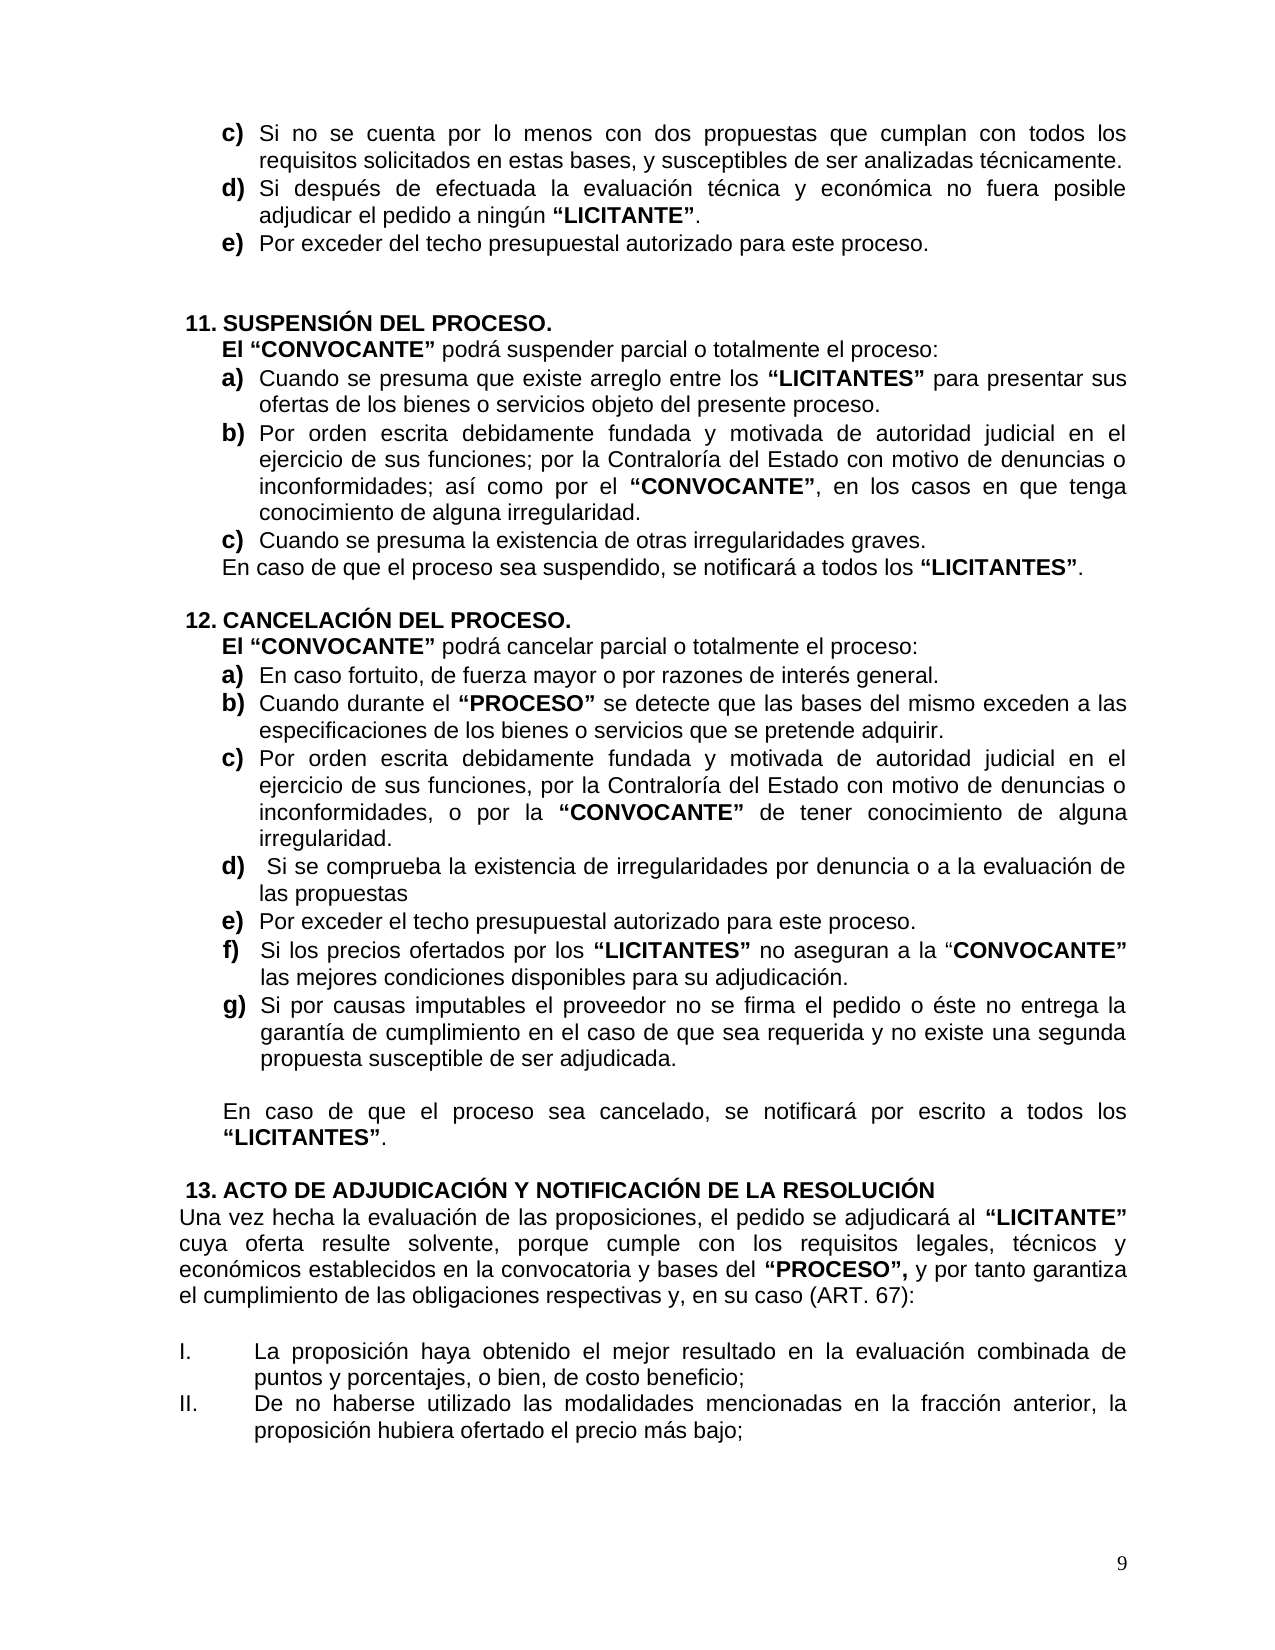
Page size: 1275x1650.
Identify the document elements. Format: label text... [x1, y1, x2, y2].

list Cuando se presuma la existencia de otras irregularidades graves. [221, 525, 1127, 554]
text En caso de que el proceso sea suspendido, se notificará a todos los “LICITANTES”. [222, 554, 1127, 581]
list SUSPENSIÓN DEL PROCESO. [185, 310, 1127, 336]
list Si no se cuenta por lo menos con dos propuestas que cumplan con todos los requisitos solicitados en estas bases, y susceptibles de ser analizadas técnicamente. [221, 118, 1127, 173]
list Por exceder el techo presupuestal autorizado para este proceso. [221, 906, 1127, 935]
list Si por causas imputables el proveedor no se firma el pedido o éste no entrega la garantía de cumplimiento en el caso de que sea requerida y no existe una segunda propuesta susceptible de ser adjudicada. [223, 990, 1127, 1072]
list Cuando se presuma que existe arreglo entre los “LICITANTES” para presentar sus ofertas de los bienes o servicios objeto del presente proceso. [221, 362, 1127, 418]
list Por exceder del techo presupuestal autorizado para este proceso. [221, 228, 1127, 257]
text El “CONVOCANTE” podrá suspender parcial o totalmente el proceso: [222, 336, 1127, 362]
list De no haberse utilizado las modalidades mencionadas en la fracción anterior, la proposición hubiera ofertado el precio más bajo; [179, 1390, 1127, 1443]
list CANCELACIÓN DEL PROCESO. [185, 607, 1127, 633]
text Una vez hecha la evaluación de las proposiciones, el pedido se adjudicará al “LICITANTE” cuya oferta resulte solvente, porque cumple con los requisitos legales, técnicos y económicos establecidos en la convocatoria y bases del “PROCESO”, y por tanto garantiza el cumplimiento de las obligaciones respectivas y, en su caso (ART. 67): [179, 1203, 1127, 1309]
list En caso fortuito, de fuerza mayor o por razones de interés general. [221, 659, 1127, 688]
list Si después de efectuada la evaluación técnica y económica no fuera posible adjudicar el pedido a ningún “LICITANTE”. [221, 173, 1127, 228]
list Si los precios ofertados por los “LICITANTES” no aseguran a la “CONVOCANTE” las mejores condiciones disponibles para su adjudicación. [223, 935, 1127, 990]
list ACTO DE ADJUDICACIÓN Y NOTIFICACIÓN DE la Resolución [185, 1177, 1127, 1203]
text En caso de que el proceso sea cancelado, se notificará por escrito a todos los “LICITANTES”. [223, 1098, 1127, 1151]
list Por orden escrita debidamente fundada y motivada de autoridad judicial en el ejercicio de sus funciones, por la Contraloría del Estado con motivo de denuncias o inconformidades, o por la “CONVOCANTE” de tener conocimiento de alguna irregularidad. [221, 743, 1127, 851]
list Por orden escrita debidamente fundada y motivada de autoridad judicial en el ejercicio de sus funciones; por la Contraloría del Estado con motivo de denuncias o inconformidades; así como por el “CONVOCANTE”, en los casos en que tenga conocimiento de alguna irregularidad. [221, 418, 1127, 525]
list Si se comprueba la existencia de irregularidades por denuncia o a la evaluación de las propuestas [221, 851, 1127, 906]
list Cuando durante el “PROCESO” se detecte que las bases del mismo exceden a las especificaciones de los bienes o servicios que se pretende adquirir. [221, 688, 1127, 743]
text El “CONVOCANTE” podrá cancelar parcial o totalmente el proceso: [222, 633, 1127, 659]
list La proposición haya obtenido el mejor resultado en la evaluación combinada de puntos y porcentajes, o bien, de costo beneficio; [179, 1338, 1127, 1390]
